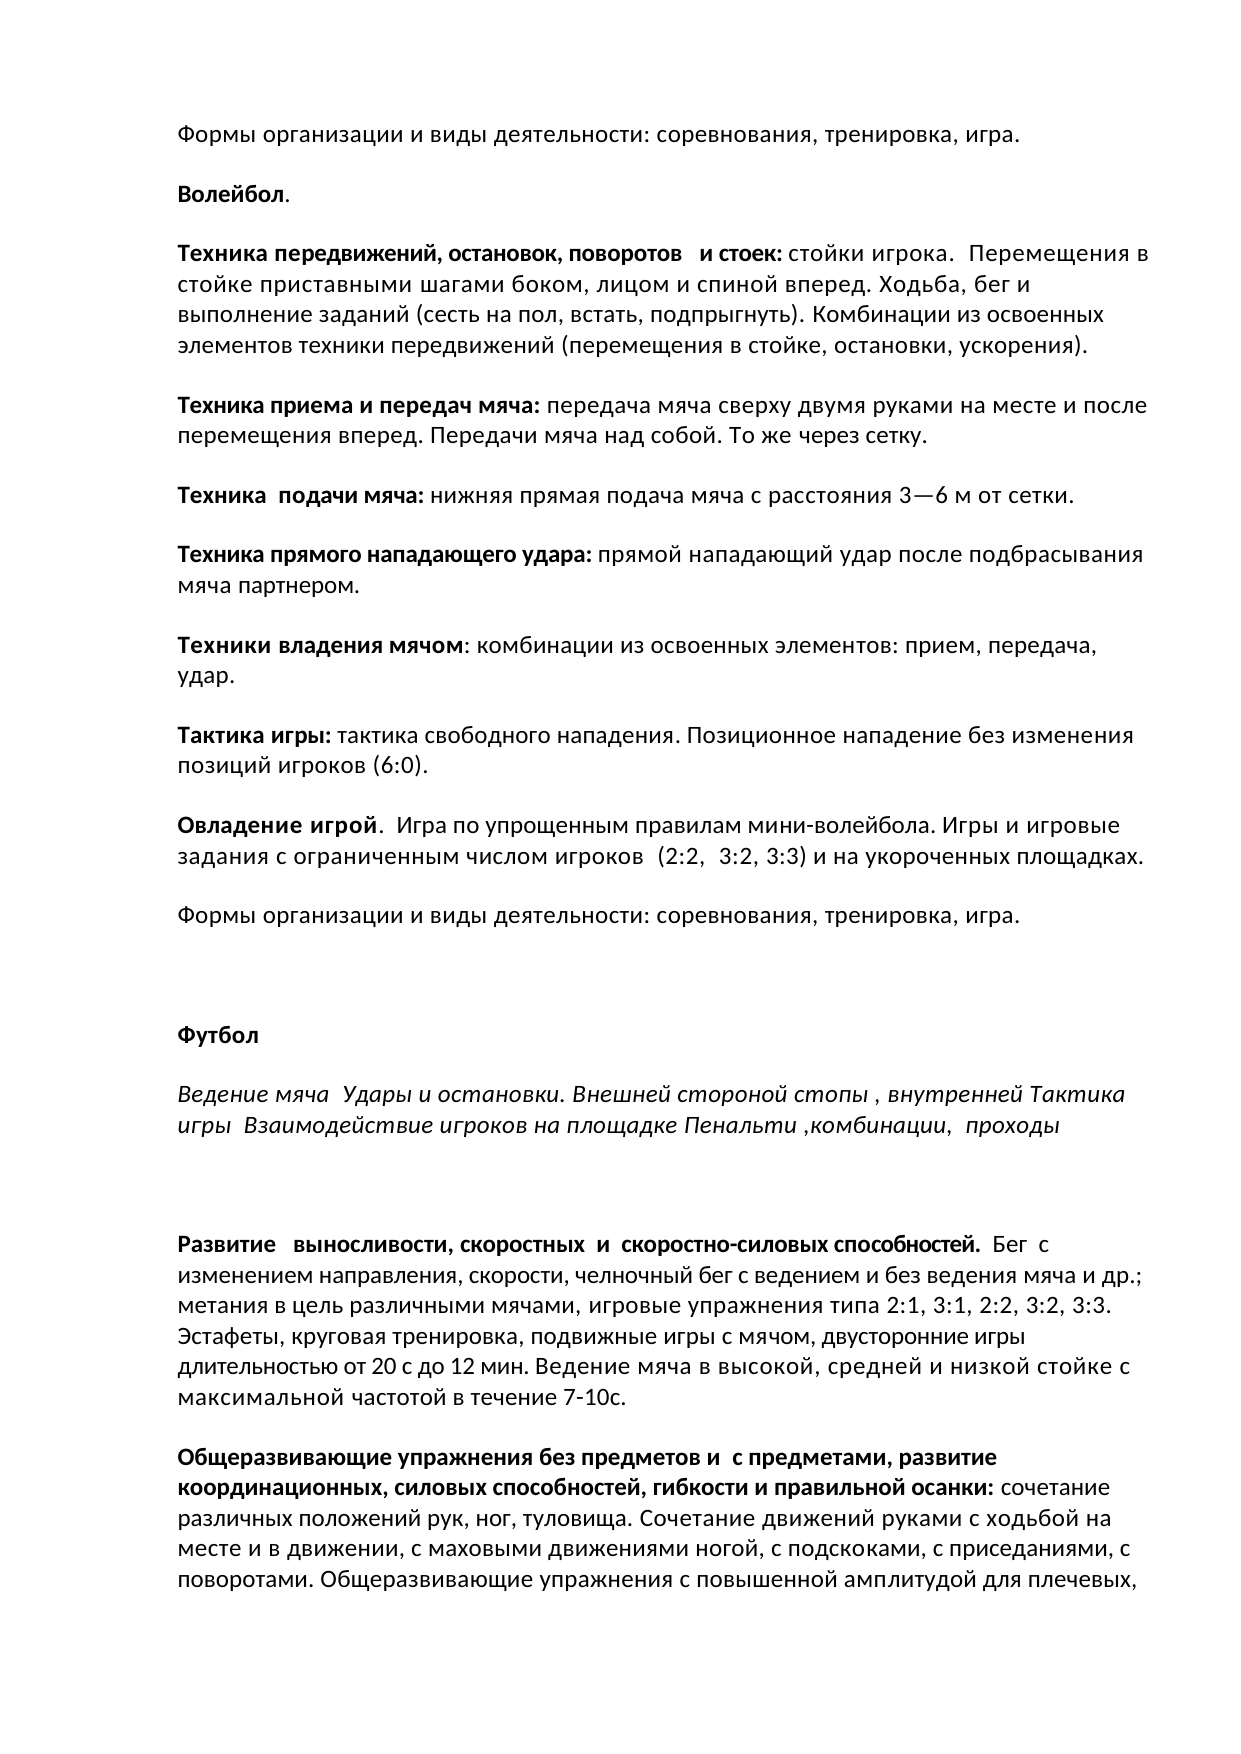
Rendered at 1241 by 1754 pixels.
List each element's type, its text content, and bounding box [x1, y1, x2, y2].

text Овладение игрой. Игра по упрощенным правилам мини-волейбола. Игры и игровые задания с ограниченным числом игроков (2:2, 3:2, 3:3) и на укороченных площадках. [177, 809, 1149, 870]
text Техники владения мячом: комбинации из освоенных элементов: прием, передача, удар. [177, 629, 1152, 690]
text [177, 1441, 1149, 1593]
text Формы организации и виды деятельности: соревнования, тренировка, игра. [177, 899, 1146, 930]
text Техника передвижений, остановок, поворотов и стоек: стойки игрока. Перемещения в стойке приставными шагами боком, лицом и спиной вперед. Ходьба, бег и выполнение заданий (сесть на пол, встать, подпрыгнуть). Комбинации из освоенных элементов техники передвижений (перемещения в стойке, остановки, ускорения). [177, 237, 1152, 359]
text Футбол [177, 1019, 1149, 1049]
text Формы организации и виды деятельности: соревнования, тренировка, игра. [177, 118, 1146, 149]
text Развитие выносливости, скоростных и скоростно-силовых способностей. Бег с изменением направления, скорости, челночный бег с ведением и без ведения мяча и др.; метания в цель различными мячами, игровые упражнения типа 2:1, 3:1, 2:2, 3:2, 3:3. Эстафеты, круговая тренировка, подвижные игры с мячом, двусторонние игры длительностью от 20 с до 12 мин. Ведение мяча в высокой, средней и низкой стойке с максимальной частотой в течение 7-10с. [177, 1228, 1152, 1412]
text Ведение мяча Удары и остановки. Внешней стороной стопы , внутренней Тактика игры Взаимодействие игроков на площадке Пенальти ,комбинации, проходы [177, 1078, 1149, 1139]
text Техника приема и передач мяча: передача мяча сверху двумя руками на месте и после перемещения вперед. Передачи мяча над собой. То же через сетку. [177, 389, 1152, 450]
text Техника прямого нападающего удара: прямой нападающий удар после подбрасывания мяча партнером. [177, 539, 1152, 600]
text Техника подачи мяча: нижняя прямая подача мяча с расстояния 3—6 м от сетки. [177, 479, 1152, 509]
text Волейбол. [177, 178, 1152, 208]
text Тактика игры: тактика свободного нападения. Позиционное нападение без изменения позиций игроков (6:0). [177, 719, 1152, 780]
